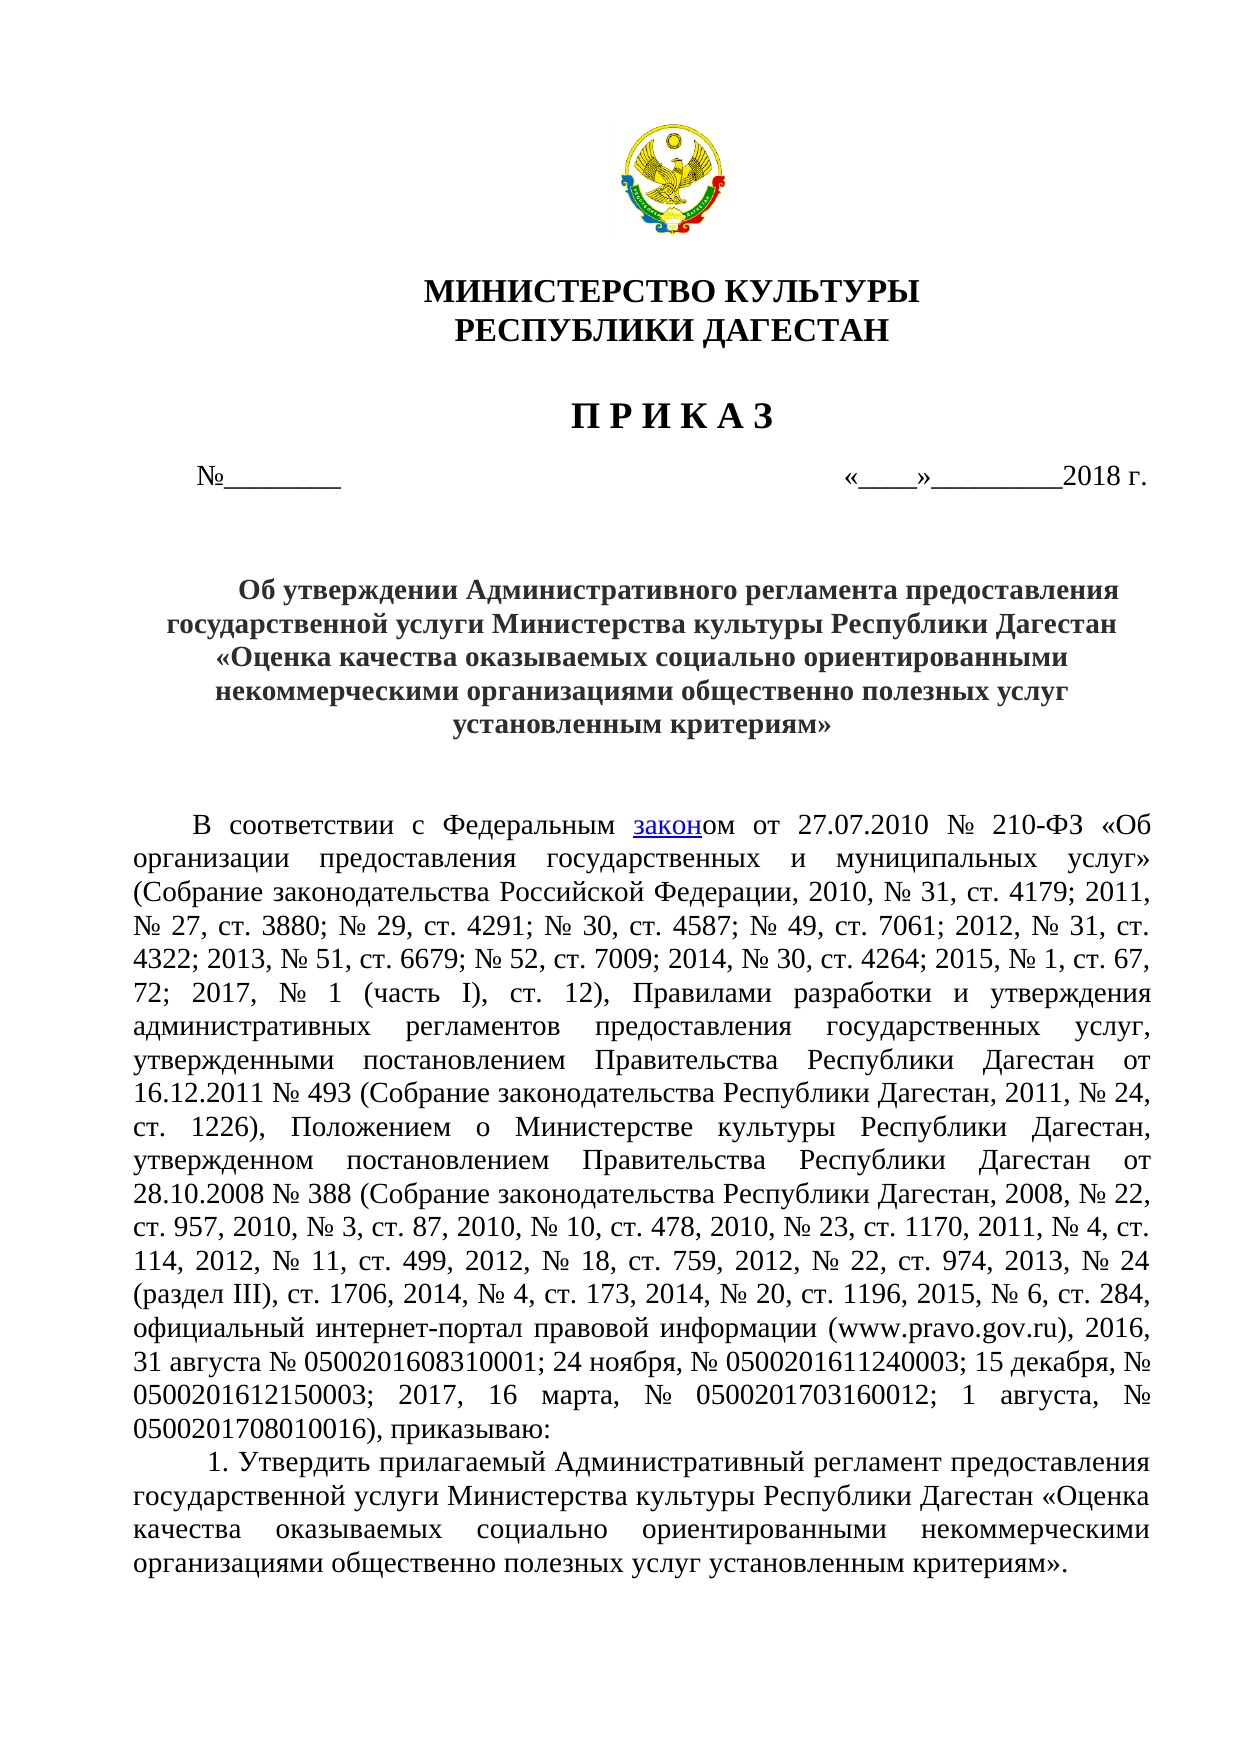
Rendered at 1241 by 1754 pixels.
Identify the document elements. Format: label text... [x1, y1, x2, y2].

text №________ «____»_________2018 г. [133, 458, 1152, 491]
text 1. Утвердить прилагаемый Административный регламент предоставления государственной услуги Министерства культуры Республики Дагестан «Оценка качества оказываемых социально ориентированными некоммерческими организациями общественно полезных услуг установленным критериям». [133, 1444, 1152, 1578]
text Об утверждении Административного регламента предоставления государственной услуги Министерства культуры Республики Дагестан «Оценка качества оказываемых социально ориентированными некоммерческими организациями общественно полезных услуг установленным критериям» [133, 572, 1152, 740]
text МИНИСТЕРСТВО КУЛЬТУРЫ [133, 271, 1152, 310]
text В соответствии с Федеральным законом от 27.07.2010 № 210-ФЗ «Об организации предоставления государственных и муниципальных услуг» (Собрание законодательства Российской Федерации, 2010, № 31, ст. 4179; 2011, № 27, ст. 3880; № 29, ст. 4291; № 30, ст. 4587; № 49, ст. 7061; 2012, № 31, ст. 4322; 2013, № 51, ст. 6679; № 52, ст. 7009; 2014, № 30, ст. 4264; 2015, № 1, ст. 67, 72; 2017, № 1 (часть I), ст. 12), Правилами разработки и утверждения административных регламентов предоставления государственных услуг, утвержденными постановлением Правительства Республики Дагестан от 16.12.2011 № 493 (Собрание законодательства Республики Дагестан, 2011, № 24, ст. 1226), Положением о Министерстве культуры Республики Дагестан, утвержденном постановлением Правительства Республики Дагестан от 28.10.2008 № 388 (Собрание законодательства Республики Дагестан, 2008, № 22, ст. 957, 2010, № 3, ст. 87, 2010, № 10, ст. 478, 2010, № 23, ст. 1170, 2011, № 4, ст. 114, 2012, № 11, ст. 499, 2012, № 18, ст. 759, 2012, № 22, ст. 974, 2013, № 24 (раздел III), ст. 1706, 2014, № 4, ст. 173, 2014, № 20, ст. 1196, 2015, № 6, ст. 284, официальный интернет-портал правовой информации (www.pravo.gov.ru), 2016, 31 августа № 0500201608310001; 24 ноября, № 0500201611240003; 15 декабря, № 0500201612150003; 2017, 16 марта, № 0500201703160012; 1 августа, № 0500201708010016), приказываю: [133, 807, 1152, 1444]
text П Р И К А З [133, 394, 1152, 437]
text РЕСПУБЛИКИ ДАГЕСТАН [133, 310, 1152, 348]
picture [615, 118, 729, 239]
